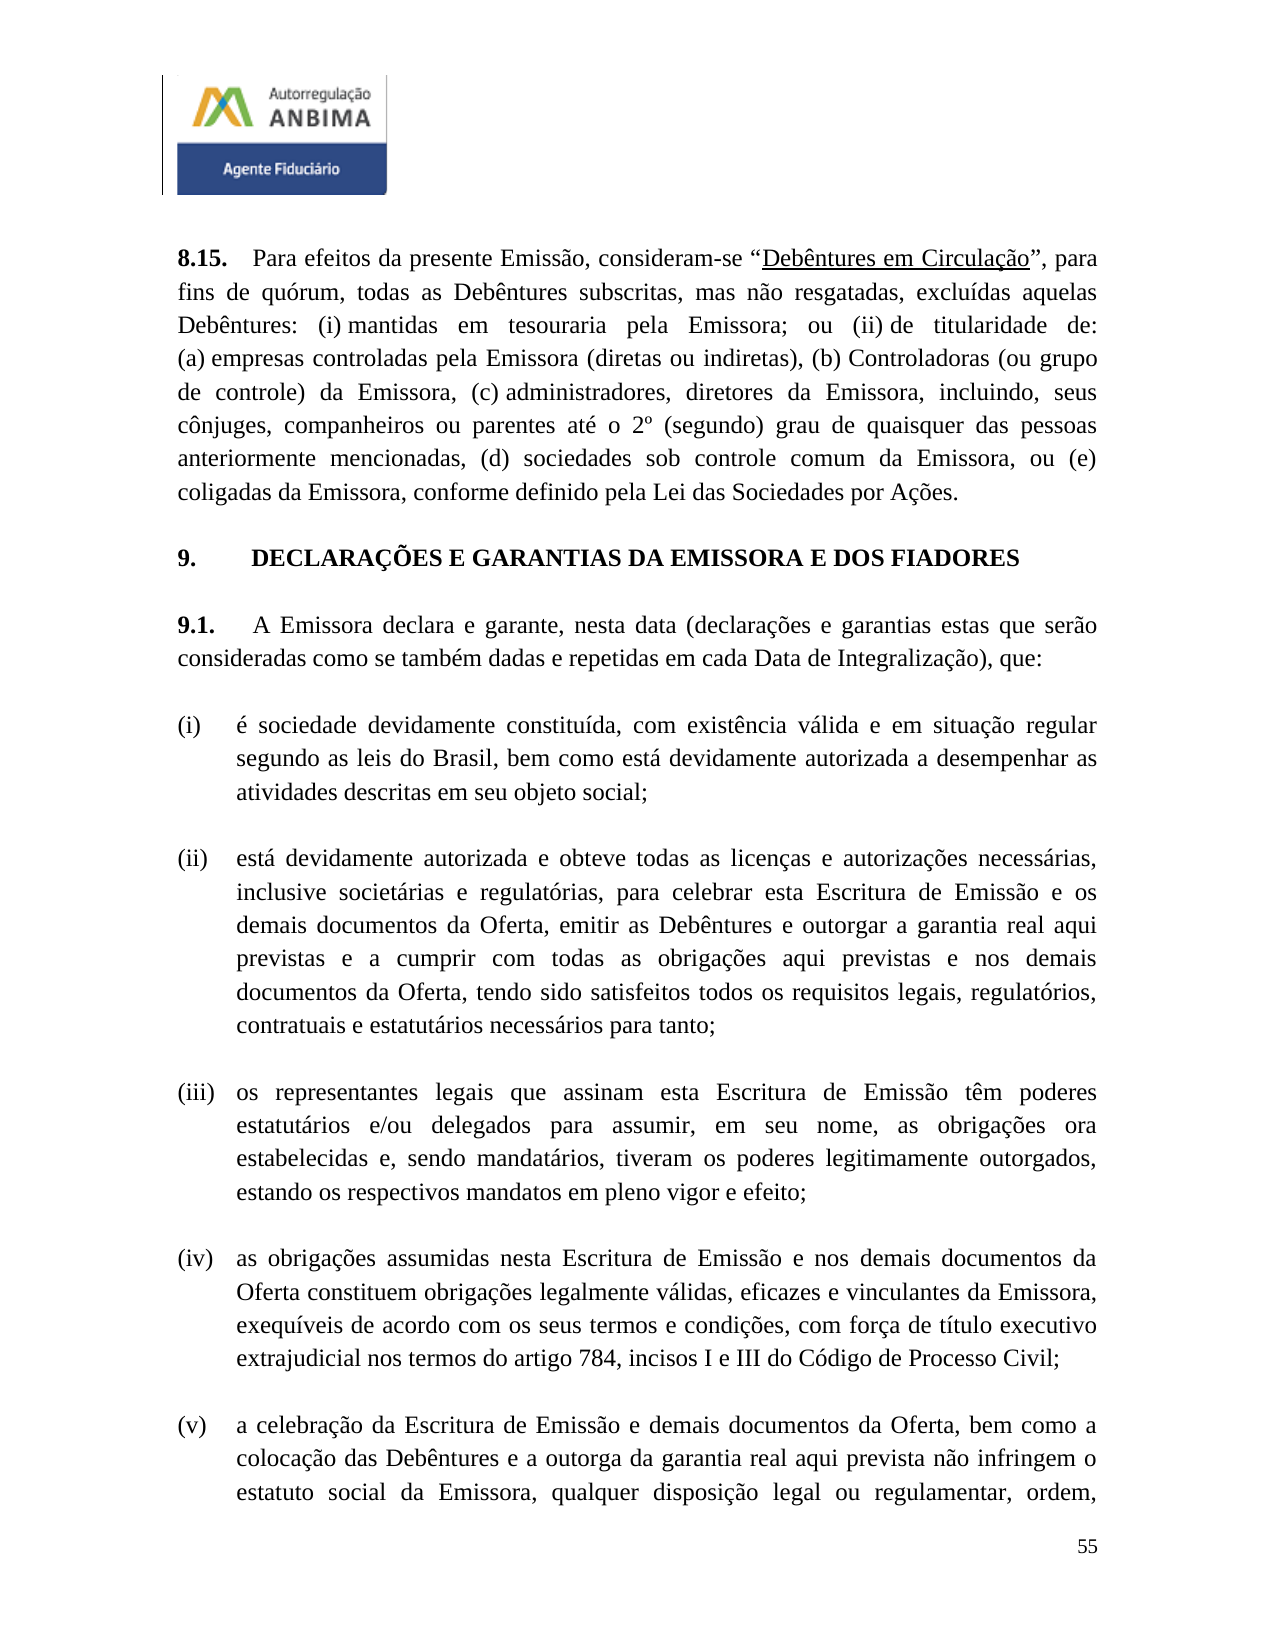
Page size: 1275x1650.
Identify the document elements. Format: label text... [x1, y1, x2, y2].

list está devidamente autorizada e obteve todas as licenças e autorizações necessárias, inclusive societárias e regulatórias, para celebrar esta Escritura de Emissão e os demais documentos da Oferta, emitir as Debêntures e outorgar a garantia real aqui previstas e a cumprir com todas as obrigações aqui previstas e nos demais documentos da Oferta, tendo sido satisfeitos todos os requisitos legais, regulatórios, contratuais e estatutários necessários para tanto; [177, 840, 1098, 1040]
text 9. DECLARAÇÕES E GARANTIAS DA EMISSORA E DOS FIADORES [177, 540, 1098, 573]
list é sociedade devidamente constituída, com existência válida e em situação regular segundo as leis do Brasil, bem como está devidamente autorizada a desempenhar as atividades descritas em seu objeto social; [177, 707, 1098, 807]
list as obrigações assumidas nesta Escritura de Emissão e nos demais documentos da Oferta constituem obrigações legalmente válidas, eficazes e vinculantes da Emissora, exequíveis de acordo com os seus termos e condições, com força de título executivo extrajudicial nos termos do artigo 784, incisos I e III do Código de Processo Civil; [177, 1240, 1098, 1373]
text 8.15. Para efeitos da presente Emissão, consideram-se “Debêntures em Circulação”, para fins de quórum, todas as Debêntures subscritas, mas não resgatadas, excluídas aquelas Debêntures: (i) mantidas em tesouraria pela Emissora; ou (ii) de titularidade de: (a) empresas controladas pela Emissora (diretas ou indiretas), (b) Controladoras (ou grupo de controle) da Emissora, (c) administradores, diretores da Emissora, incluindo, seus cônjuges, companheiros ou parentes até o 2º (segundo) grau de quaisquer das pessoas anteriormente mencionadas, (d) sociedades sob controle comum da Emissora, ou (e) coligadas da Emissora, conforme definido pela Lei das Sociedades por Ações. [177, 240, 1098, 507]
text 9.1. A Emissora declara e garante, nesta data (declarações e garantias estas que serão consideradas como se também dadas e repetidas em cada Data de Integralização), que: [177, 607, 1098, 673]
picture [177, 75, 388, 195]
list os representantes legais que assinam esta Escritura de Emissão têm poderes estatutários e/ou delegados para assumir, em seu nome, as obrigações ora estabelecidas e, sendo mandatários, tiveram os poderes legitimamente outorgados, estando os respectivos mandatos em pleno vigor e efeito; [177, 1073, 1098, 1207]
